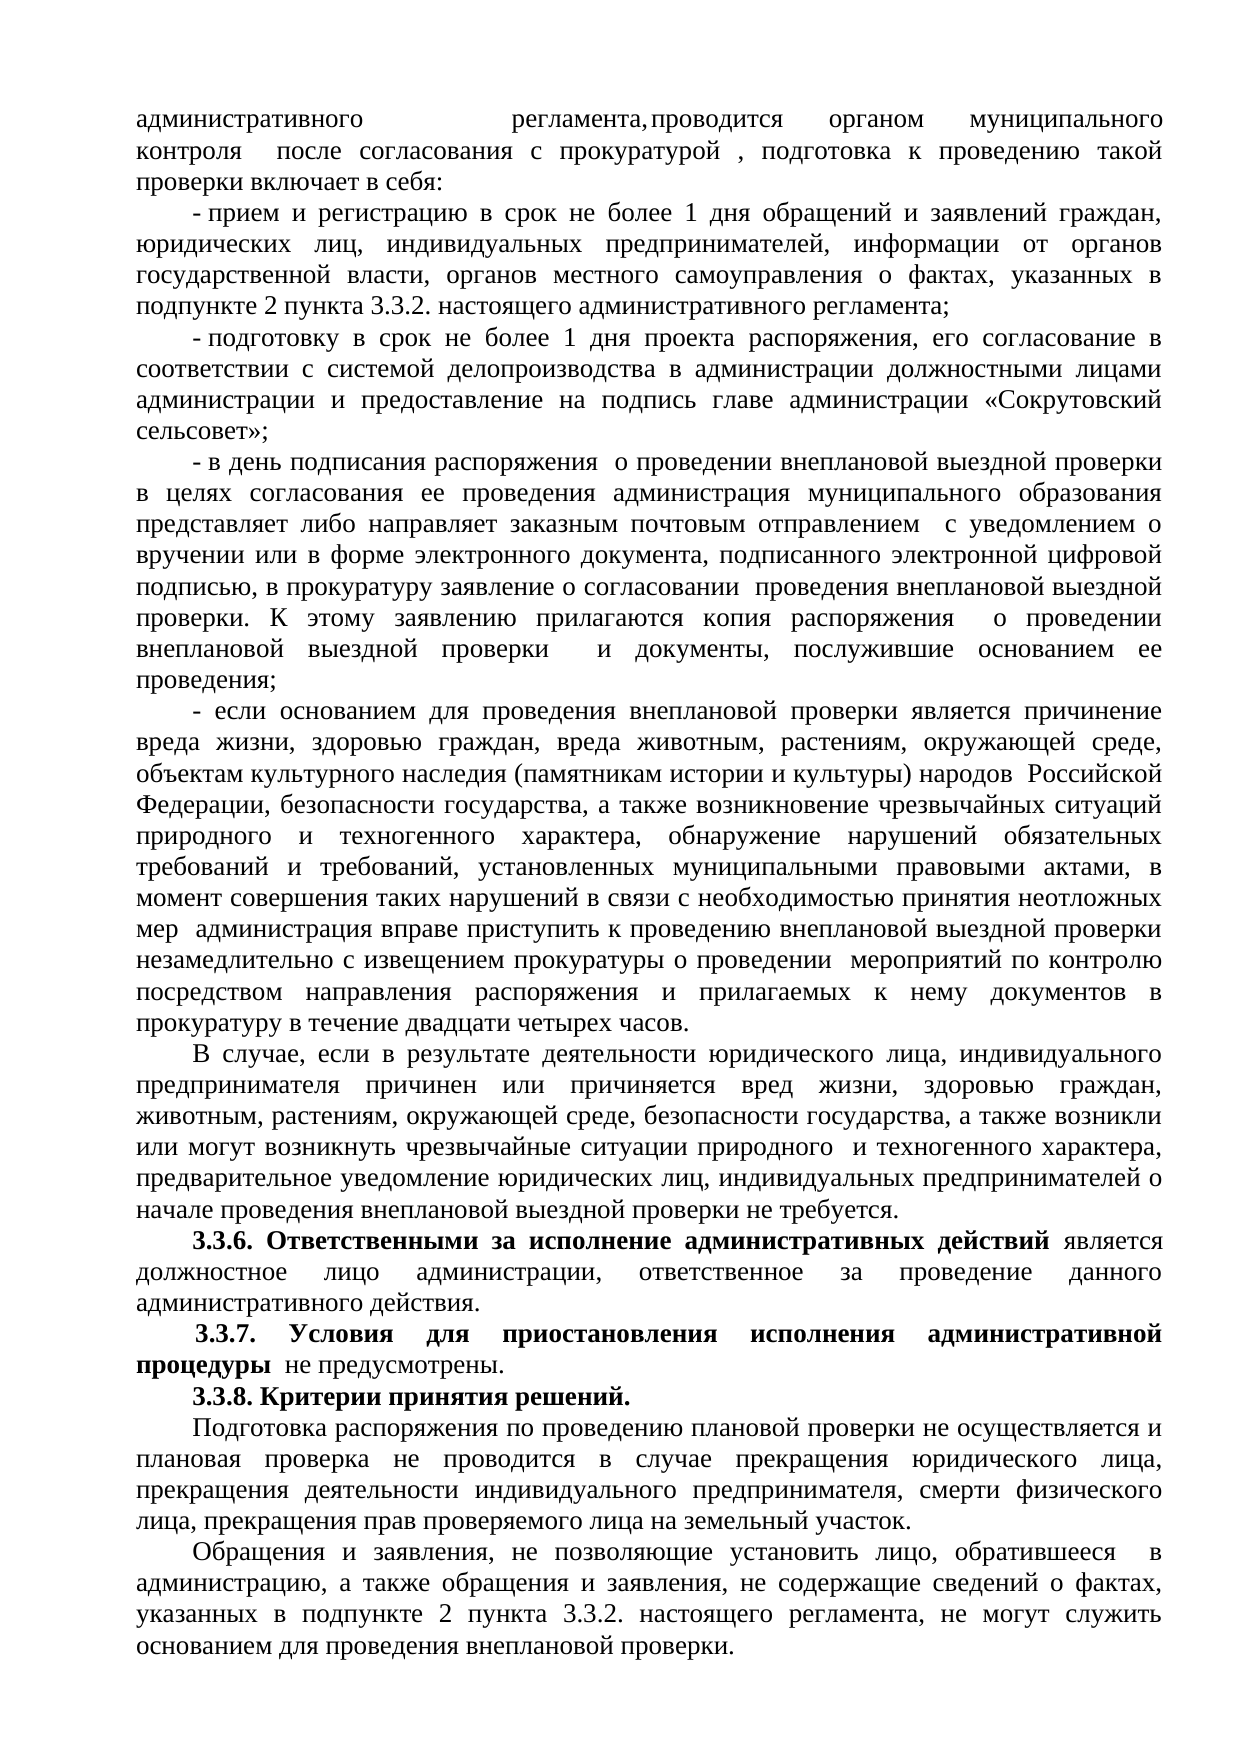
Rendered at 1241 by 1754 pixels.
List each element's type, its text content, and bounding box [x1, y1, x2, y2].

text 3.3.6. Ответственными за исполнение административных действий является должностное лицо администрации, ответственное за проведение данного административного действия. [136, 1224, 1163, 1317]
text В случае, если в результате деятельности юридического лица, индивидуального предпринимателя причинен или причиняется вред жизни, здоровью граждан, животным, растениям, окружающей среде, безопасности государства, а также возникли или могут возникнуть чрезвычайные ситуации природного и техногенного характера, предварительное уведомление юридических лиц, индивидуальных предпринимателей о начале проведения внеплановой выездной проверки не требуется. [136, 1037, 1163, 1224]
text Подготовка распоряжения по проведению плановой проверки не осуществляется и плановая проверка не проводится в случае прекращения юридического лица, прекращения деятельности индивидуального предпринимателя, смерти физического лица, прекращения прав проверяемого лица на земельный участок. [136, 1411, 1163, 1535]
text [136, 103, 1163, 196]
text 3.3.7. Условия для приостановления исполнения административной процедуры не предусмотрены. [136, 1317, 1163, 1379]
text - в день подписания распоряжения о проведении внеплановой выездной проверки в целях согласования ее проведения администрация муниципального образования представляет либо направляет заказным почтовым отправлением с уведомлением о вручении или в форме электронного документа, подписанного электронной цифровой подписью, в прокуратуру заявление о согласовании проведения внеплановой выездной проверки. К этому заявлению прилагаются копия распоряжения о проведении внеплановой выездной проверки и документы, послужившие основанием ее проведения; [136, 445, 1163, 694]
text - если основанием для проведения внеплановой проверки является причинение вреда жизни, здоровью граждан, вреда животным, растениям, окружающей среде, объектам культурного наследия (памятникам истории и культуры) народов Российской Федерации, безопасности государства, а также возникновение чрезвычайных ситуаций природного и техногенного характера, обнаружение нарушений обязательных требований и требований, установленных муниципальными правовыми актами, в момент совершения таких нарушений в связи с необходимостью принятия неотложных мер администрация вправе приступить к проведению внеплановой выездной проверки незамедлительно с извещением прокуратуры о проведении мероприятий по контролю посредством направления распоряжения и прилагаемых к нему документов в прокуратуру в течение двадцати четырех часов. [136, 694, 1163, 1037]
text Обращения и заявления, не позволяющие установить лицо, обратившееся в администрацию, а также обращения и заявления, не содержащие сведений о фактах, указанных в подпункте 2 пункта 3.3.2. настоящего регламента, не могут служить основанием для проведения внеплановой проверки. [136, 1535, 1163, 1660]
text - прием и регистрацию в срок не более 1 дня обращений и заявлений граждан, юридических лиц, индивидуальных предпринимателей, информации от органов государственной власти, органов местного самоуправления о фактах, указанных в подпункте 2 пункта 3.3.2. настоящего административного регламента; [136, 196, 1163, 321]
text 3.3.8. Критерии принятия решений. [136, 1379, 1163, 1411]
text - подготовку в срок не более 1 дня проекта распоряжения, его согласование в соответствии с системой делопроизводства в администрации должностными лицами администрации и предоставление на подпись главе администрации «Сокрутовский сельсовет»; [136, 321, 1163, 445]
